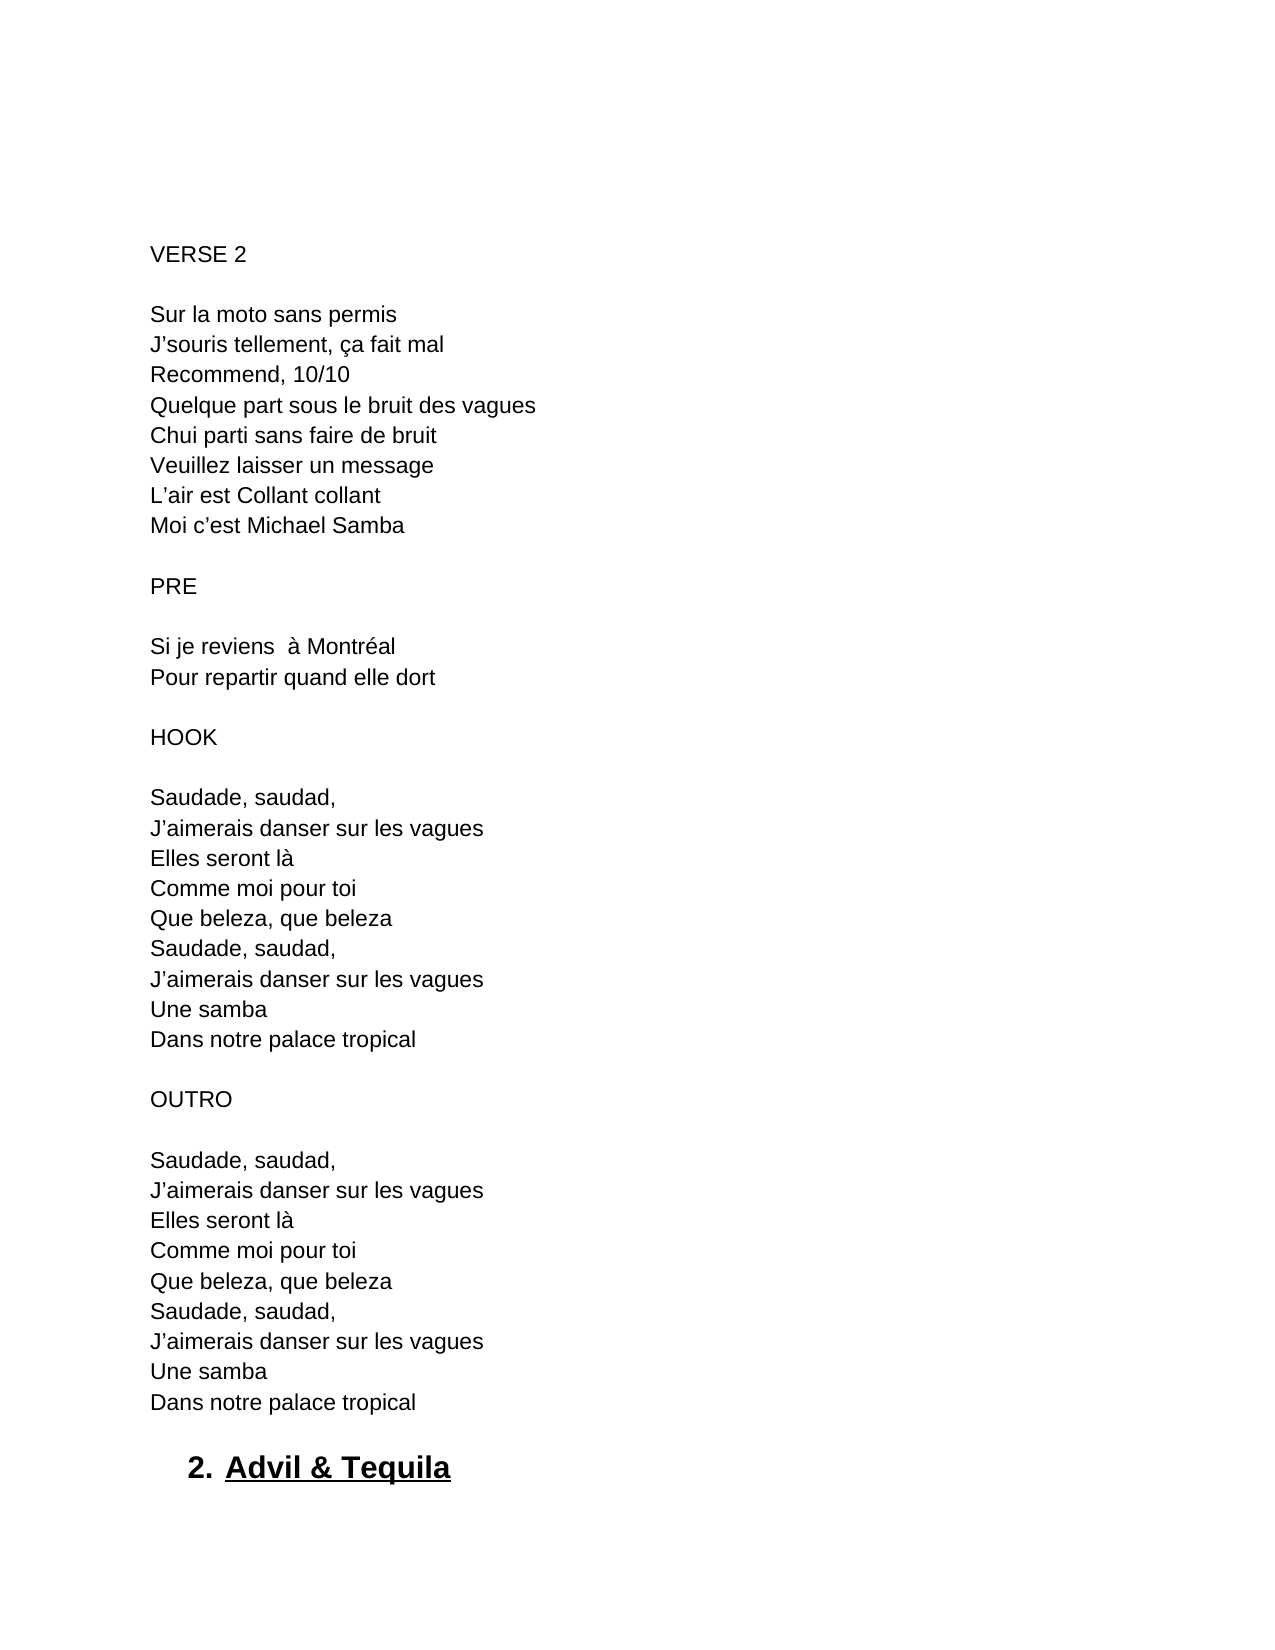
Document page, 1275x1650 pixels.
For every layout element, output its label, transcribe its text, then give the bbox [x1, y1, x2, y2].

text Recommend, 10/10 [150, 361, 1125, 388]
text Saudade, saudad, [150, 784, 1125, 811]
text J’aimerais danser sur les vagues [150, 966, 1125, 992]
text Quelque part sous le bruit des vagues [150, 392, 1125, 418]
text Que beleza, que beleza [150, 905, 1125, 932]
text Saudade, saudad, [150, 1147, 1125, 1173]
text J’aimerais danser sur les vagues [150, 1328, 1125, 1354]
text Comme moi pour toi [150, 1237, 1125, 1264]
text Dans notre palace tropical [150, 1388, 1125, 1415]
text PRE [150, 573, 1125, 599]
text Moi c’est Michael Samba [150, 512, 1125, 539]
text Comme moi pour toi [150, 875, 1125, 901]
text Chui parti sans faire de bruit [150, 422, 1125, 448]
text Saudade, saudad, [150, 935, 1125, 962]
text L’air est Collant collant [150, 482, 1125, 509]
text Si je reviens à Montréal [150, 633, 1125, 660]
text Dans notre palace tropical [150, 1026, 1125, 1052]
list Advil & Tequila [187, 1449, 1125, 1485]
text Elles seront là [150, 845, 1125, 871]
text J’aimerais danser sur les vagues [150, 814, 1125, 841]
text Pour repartir quand elle dort [150, 663, 1125, 690]
text Veuillez laisser un message [150, 452, 1125, 478]
text VERSE 2 [150, 241, 1125, 267]
text Sur la moto sans permis [150, 301, 1125, 327]
text Une samba [150, 1358, 1125, 1385]
text J’aimerais danser sur les vagues [150, 1177, 1125, 1203]
text Que beleza, que beleza [150, 1268, 1125, 1294]
text Elles seront là [150, 1207, 1125, 1234]
text HOOK [150, 724, 1125, 750]
text Une samba [150, 996, 1125, 1022]
text Saudade, saudad, [150, 1298, 1125, 1324]
text OUTRO [150, 1086, 1125, 1113]
text J’souris tellement, ça fait mal [150, 331, 1125, 358]
